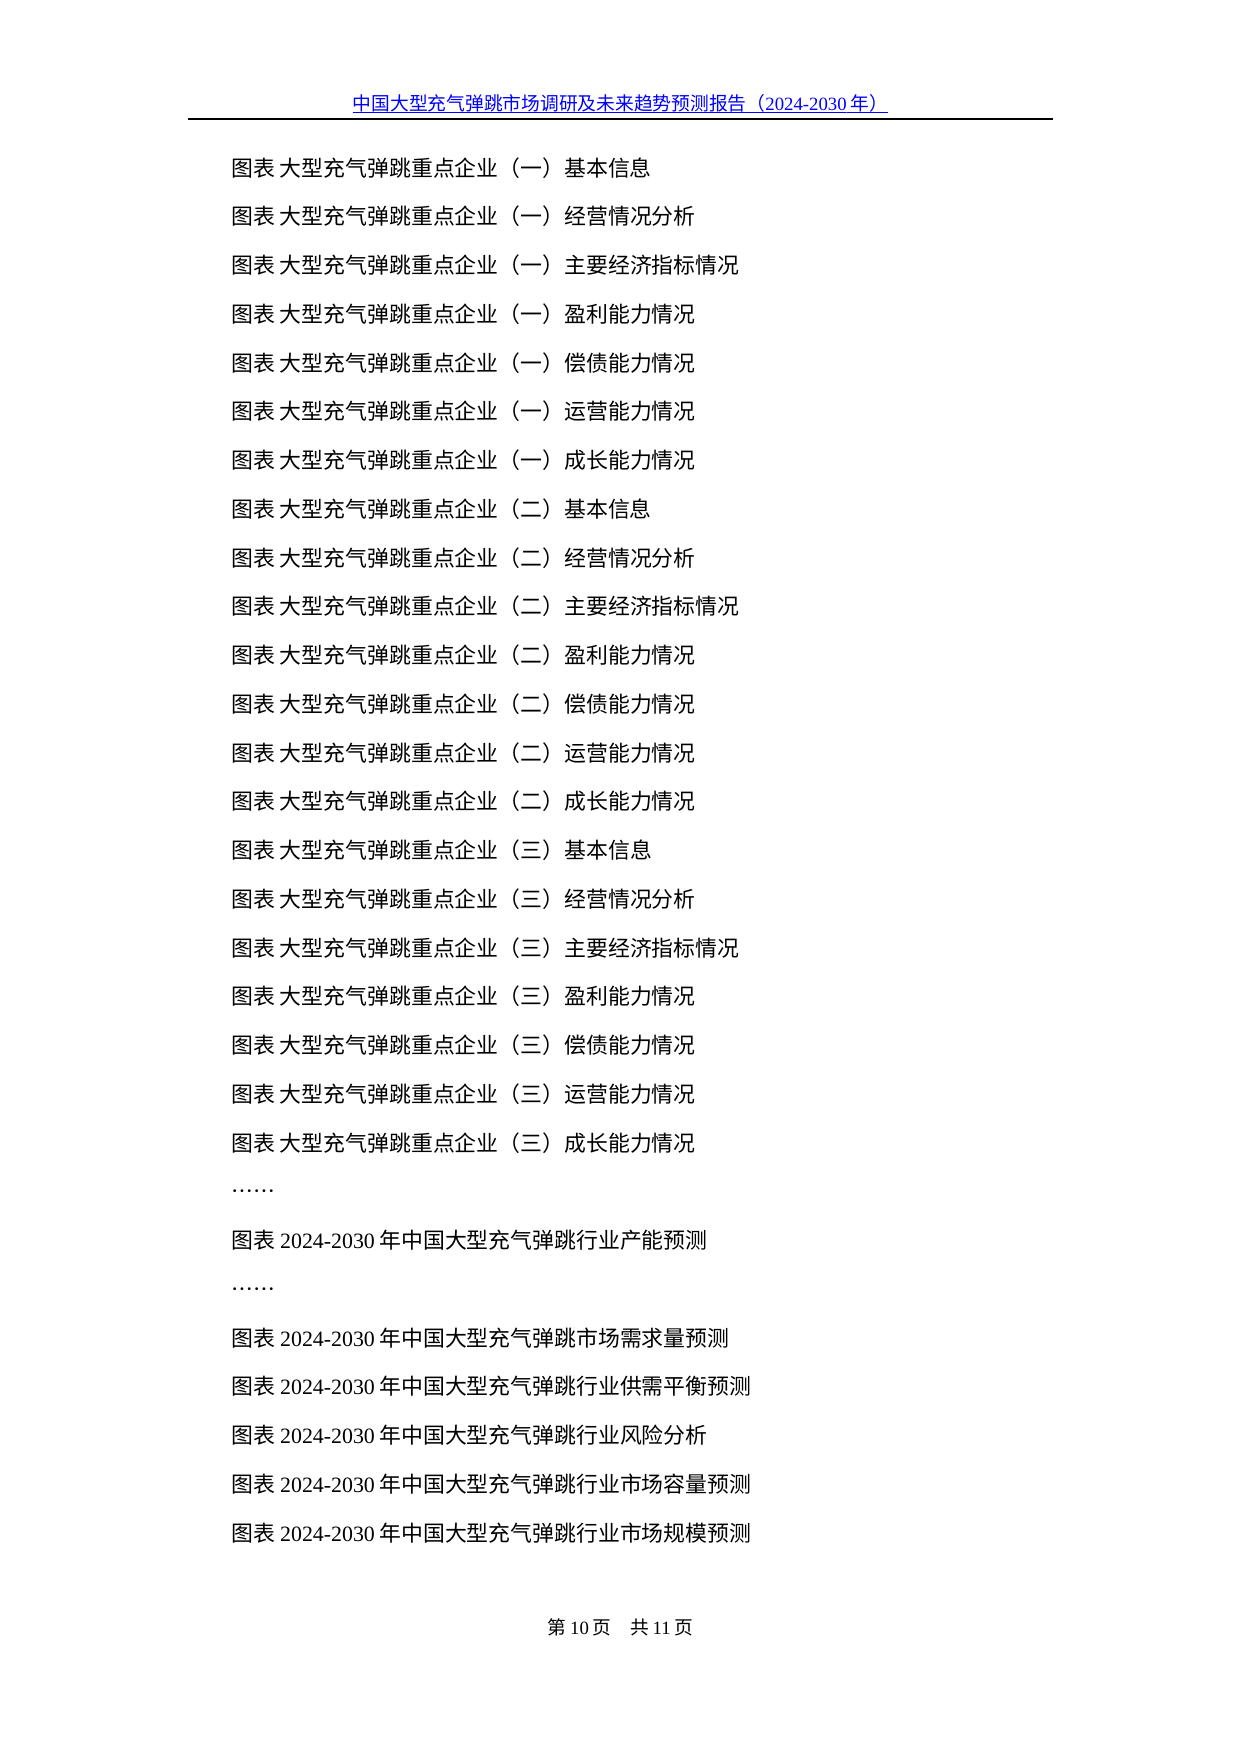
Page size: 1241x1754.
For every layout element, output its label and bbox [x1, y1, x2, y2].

text [187, 150, 1053, 1548]
